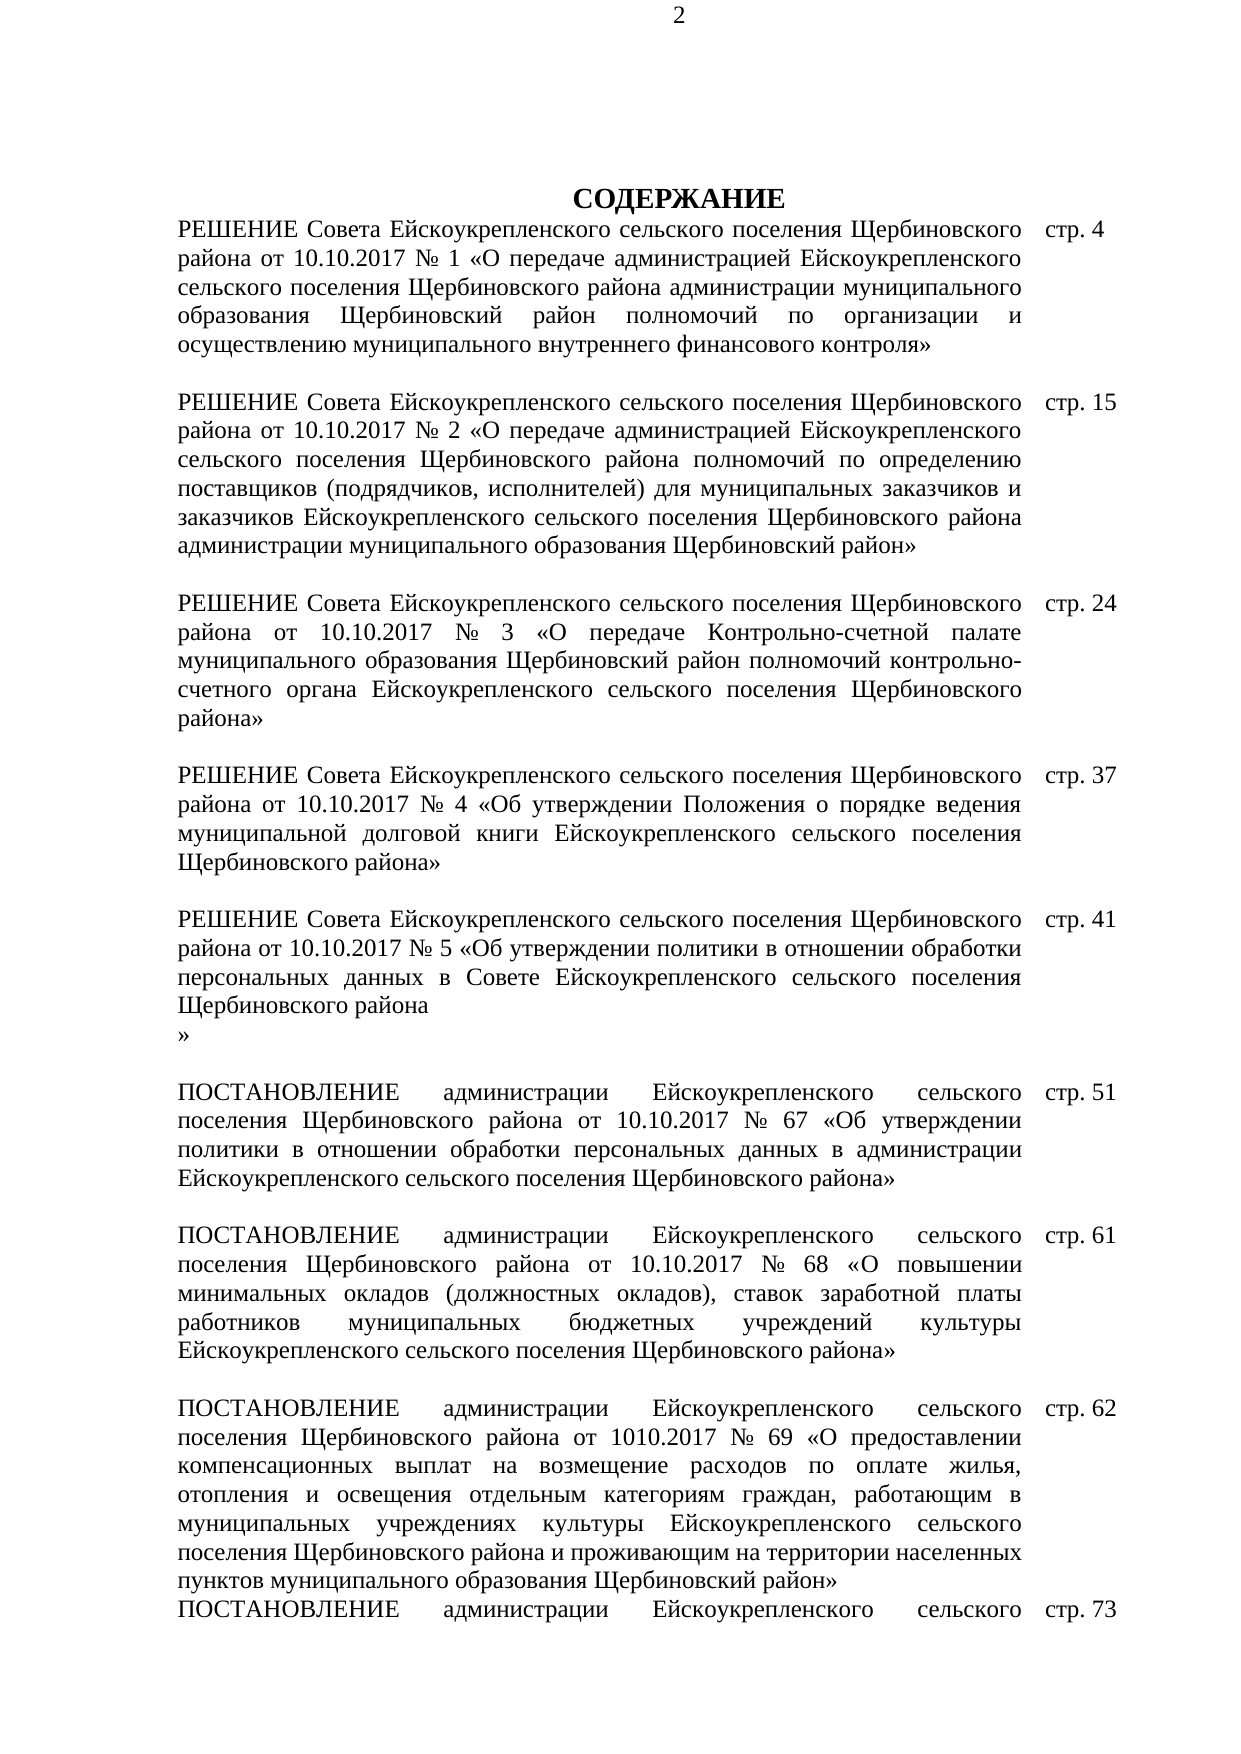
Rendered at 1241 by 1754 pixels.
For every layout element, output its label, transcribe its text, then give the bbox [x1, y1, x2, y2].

table_cell стр. 61 [1034, 1221, 1192, 1393]
table_cell стр. 37 [1034, 761, 1192, 904]
table_cell РЕШЕНИЕ Совета Ейскоукрепленского сельского поселения Щербиновского района от 10.10.2017 № 5 «Об утверждении политики в отношении обработки персональных данных в Совете Ейскоукрепленского сельского поселения Щербиновского района » [166, 904, 1033, 1077]
table_cell РЕШЕНИЕ Совета Ейскоукрепленского сельского поселения Щербиновского района от 10.10.2017 № 3 «О передаче Контрольно-счетной палате муниципального образования Щербиновский район полномочий контрольно-счетного органа Ейскоукрепленского сельского поселения Щербиновского района» [166, 588, 1033, 761]
table_cell ПОСТАНОВЛЕНИЕ администрации Ейскоукрепленского сельского поселения Щербиновского района от 10.10.2017 № 68 «О повышении минимальных окладов (должностных окладов), ставок заработной платы работников муниципальных бюджетных учреждений культуры Ейскоукрепленского сельского поселения Щербиновского района» [166, 1221, 1033, 1393]
table_cell стр. 41 [1034, 904, 1192, 1077]
table_cell РЕШЕНИЕ Совета Ейскоукрепленского сельского поселения Щербиновского района от 10.10.2017 № 4 «Об утверждении Положения о порядке ведения муниципальной долговой книги Ейскоукрепленского сельского поселения Щербиновского района» [166, 761, 1033, 904]
table_header стр. 4 [1034, 214, 1192, 387]
table_cell стр. 15 [1034, 387, 1192, 588]
text СОДЕРЖАНИЕ [177, 181, 1181, 214]
table_cell ПОСТАНОВЛЕНИЕ администрации Ейскоукрепленского сельского поселения Щербиновского района от 10.10.2017 № 67 «Об утверждении политики в отношении обработки персональных данных в администрации Ейскоукрепленского сельского поселения Щербиновского района» [166, 1077, 1033, 1221]
table_header РЕШЕНИЕ Совета Ейскоукрепленского сельского поселения Щербиновского района от 10.10.2017 № 1 «О передаче администрацией Ейскоукрепленского сельского поселения Щербиновского района администрации муниципального образования Щербиновский район полномочий по организации и осуществлению муниципального внутреннего финансового контроля» [166, 214, 1033, 387]
table_cell стр. 24 [1034, 588, 1192, 761]
table_cell стр. 62 [1034, 1393, 1192, 1594]
table_cell стр. 51 [1034, 1077, 1192, 1221]
table_cell РЕШЕНИЕ Совета Ейскоукрепленского сельского поселения Щербиновского района от 10.10.2017 № 2 «О передаче администрацией Ейскоукрепленского сельского поселения Щербиновского района полномочий по определению поставщиков (подрядчиков, исполнителей) для муниципальных заказчиков и заказчиков Ейскоукрепленского сельского поселения Щербиновского района администрации муниципального образования Щербиновский район» [166, 387, 1033, 588]
table_cell ПОСТАНОВЛЕНИЕ администрации Ейскоукрепленского сельского поселения Щербиновского района от 1010.2017 № 69 «О предоставлении компенсационных выплат на возмещение расходов по оплате жилья, отопления и освещения отдельным категориям граждан, работающим в муниципальных учреждениях культуры Ейскоукрепленского сельского поселения Щербиновского района и проживающим на территории населенных пунктов муниципального образования Щербиновский район» [166, 1393, 1033, 1594]
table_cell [166, 1594, 1033, 1636]
table_cell стр. 73 [1034, 1594, 1192, 1636]
